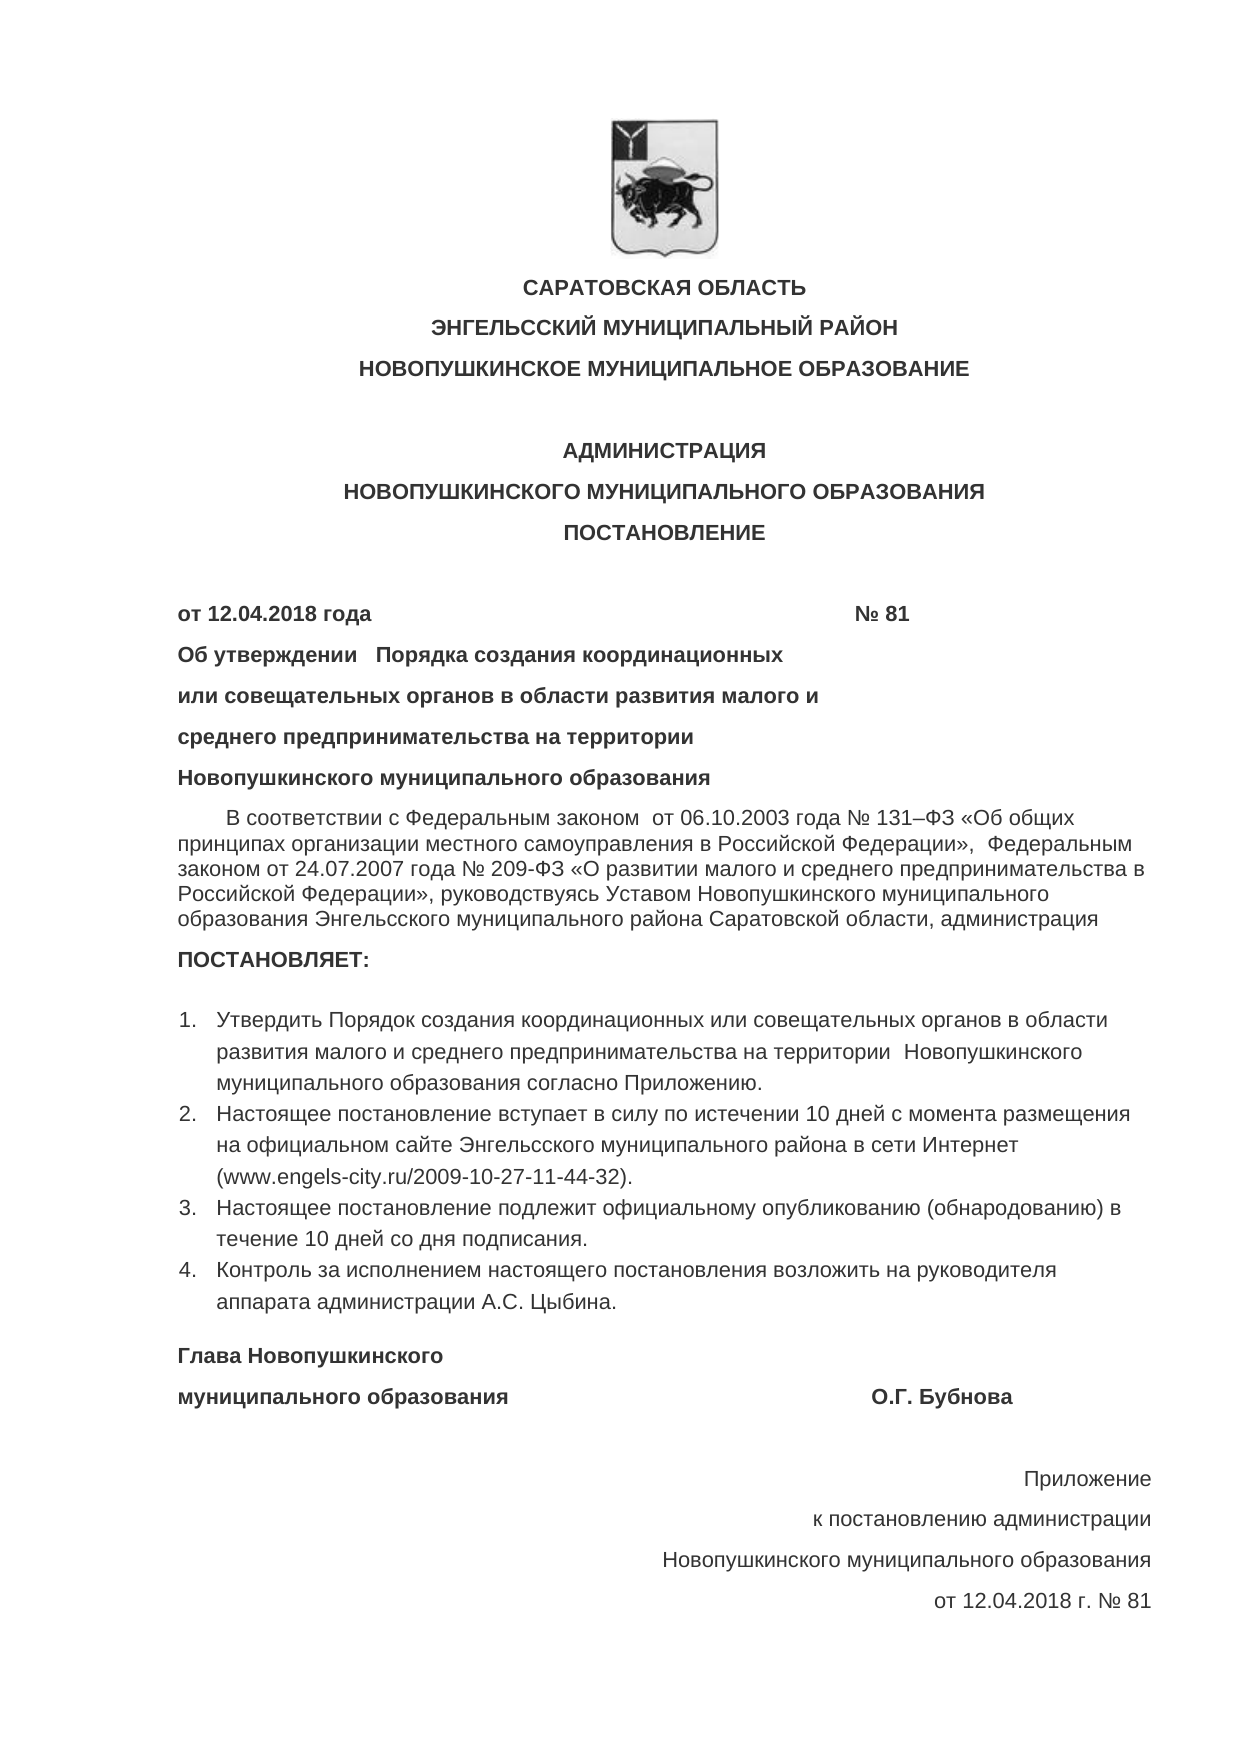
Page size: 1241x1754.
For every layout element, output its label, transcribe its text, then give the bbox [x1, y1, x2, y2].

text ПОСТАНОВЛЕНИЕ [177, 519, 1152, 544]
picture [610, 118, 719, 259]
text от 12.04.2018 г. № 81 [177, 1588, 1152, 1613]
list Настоящее постановление подлежит официальному опубликованию (обнародованию) в течение 10 дней со дня подписания. [179, 1189, 1152, 1251]
text ЭНГЕЛЬССКИЙ МУНИЦИПАЛЬНЫЙ РАЙОН [177, 315, 1152, 340]
text Об утверждении Порядка создания координационных [177, 642, 1152, 667]
text Приложение [177, 1465, 1152, 1491]
text или совещательных органов в области развития малого и [177, 683, 1152, 708]
text НОВОПУШКИНСКОЕ МУНИЦИПАЛЬНОЕ ОБРАЗОВАНИЕ [177, 356, 1152, 381]
list Утвердить Порядок создания координационных или совещательных органов в области развития малого и среднего предпринимательства на территории Новопушкинского муниципального образования согласно Приложению. [179, 1001, 1152, 1095]
list Настоящее постановление вступает в силу по истечении 10 дней с момента размещения на официальном сайте Энгельсского муниципального района в сети Интернет (www.engels-city.ru/2009-10-27-11-44-32). [179, 1095, 1152, 1189]
text АДМИНИСТРАЦИЯ [177, 438, 1152, 463]
text Глава Новопушкинского [177, 1343, 1152, 1368]
text к постановлению администрации [177, 1506, 1152, 1531]
text муниципального образования О.Г. Бубнова [177, 1384, 1152, 1409]
text Новопушкинского муниципального образования [177, 1547, 1152, 1572]
text В соответствии с Федеральным законом от 06.10.2003 года № 131–ФЗ «Об общих принципах организации местного самоуправления в Российской Федерации», Федеральным законом от 24.07.2007 года № 209-ФЗ «О развитии малого и среднего предпринимательства в Российской Федерации», руководствуясь Уставом Новопушкинского муниципального образования Энгельсского муниципального района Саратовской области, администрация [177, 805, 1152, 931]
text ПОСТАНОВЛЯЕТ: [177, 947, 1152, 972]
text НОВОПУШКИНСКОГО МУНИЦИПАЛЬНОГО ОБРАЗОВАНИЯ [177, 478, 1152, 504]
list Контроль за исполнением настоящего постановления возложить на руководителя аппарата администрации А.С. Цыбина. [179, 1251, 1152, 1314]
text САРАТОВСКАЯ ОБЛАСТЬ [177, 274, 1152, 299]
text Новопушкинского муниципального образования [177, 764, 1152, 789]
text среднего предпринимательства на территории [177, 723, 1152, 749]
text от 12.04.2018 года № 81 [177, 601, 1152, 626]
